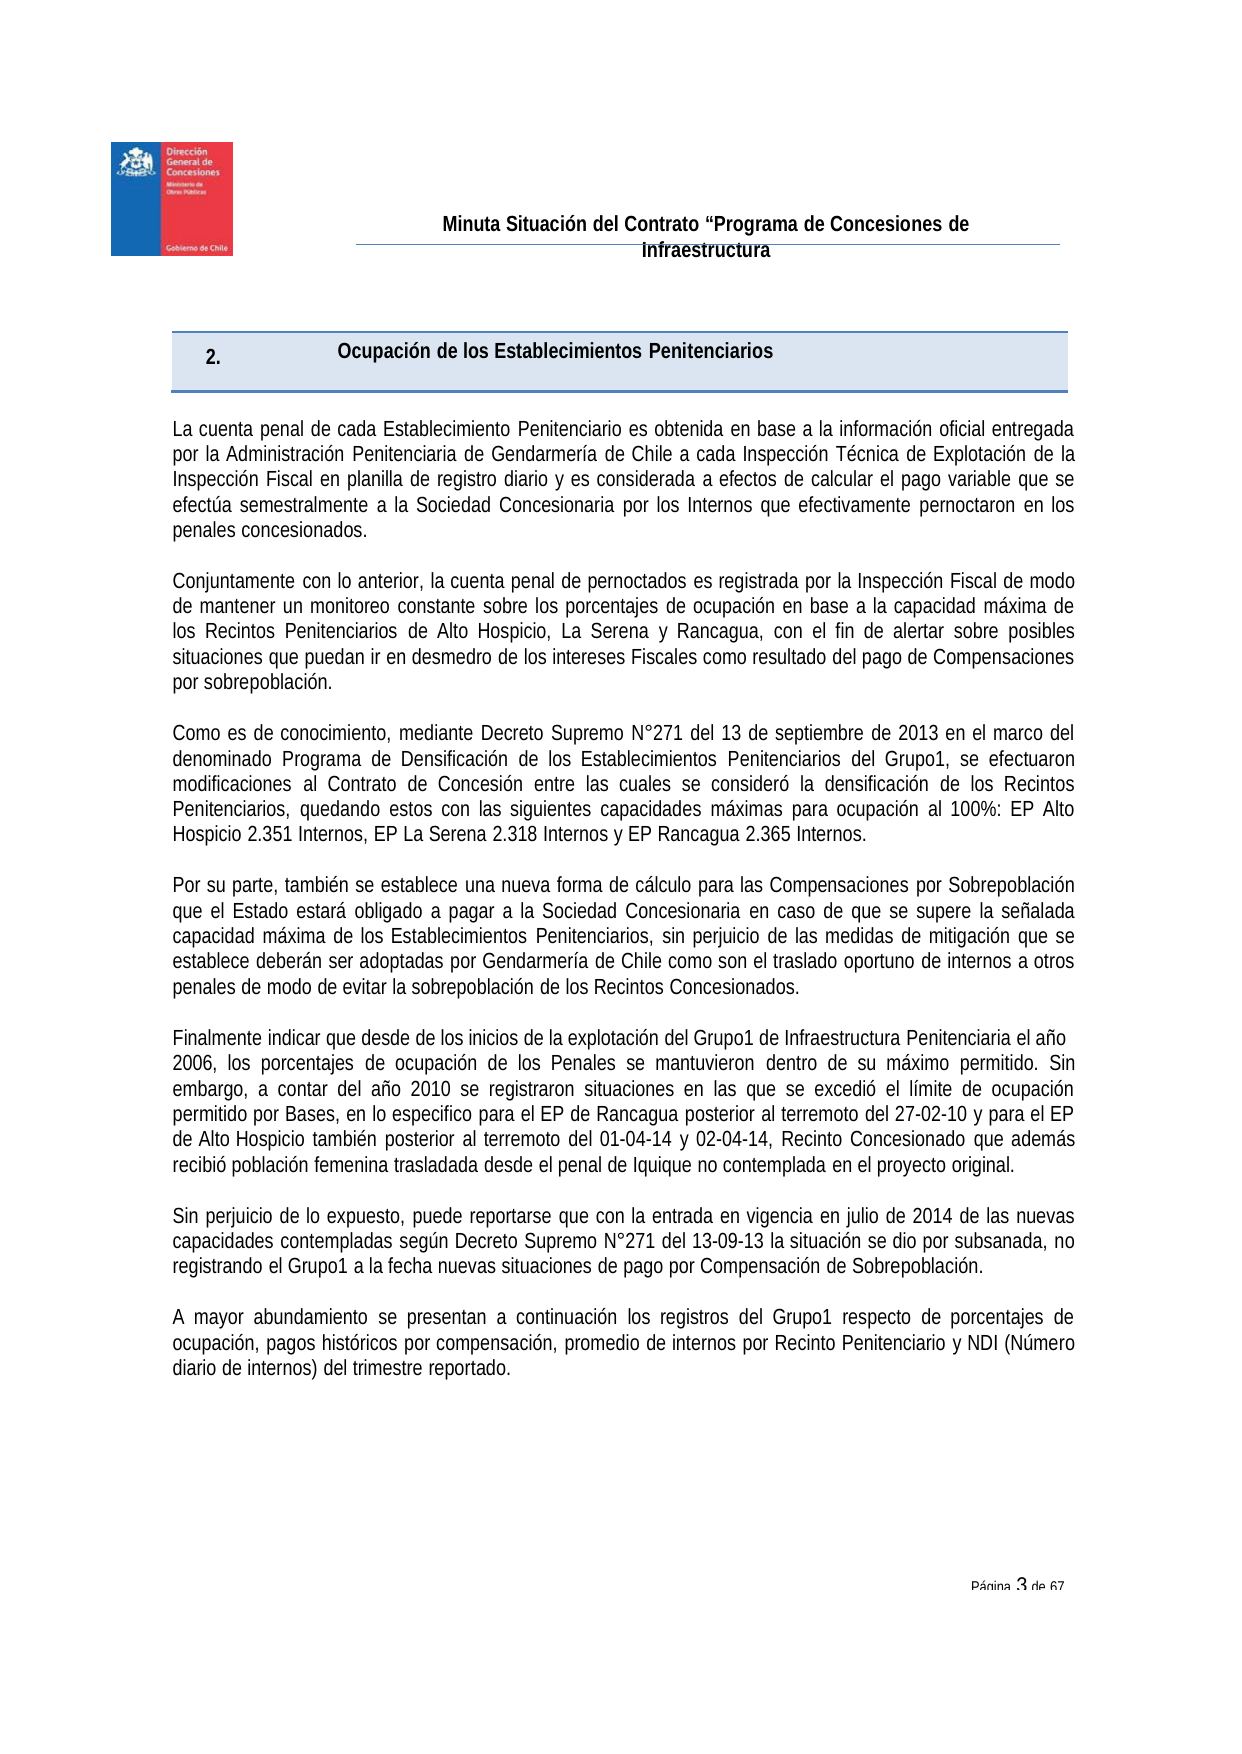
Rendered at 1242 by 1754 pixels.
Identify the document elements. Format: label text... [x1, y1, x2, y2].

text Finalmente indicar que desde de los inicios de la explotación del Grupo1 de Infraestructura Penitenciaria el año [172, 1024, 1074, 1050]
text Por su parte, también se establece una nueva forma de cálculo para las Compensaciones por Sobrepoblación que el Estado estará obligado a pagar a la Sociedad Concesionaria en caso de que se supere la señalada capacidad máxima de los Establecimientos Penitenciarios, sin perjuicio de las medidas de mitigación que se establece deberán ser adoptadas por Gendarmería de Chile como son el traslado oportuno de internos a otros penales de modo de evitar la sobrepoblación de los Recintos Concesionados. [172, 872, 1075, 999]
text La cuenta penal de cada Establecimiento Penitenciario es obtenida en base a la información oficial entregada por la Administración Penitenciaria de Gendarmería de Chile a cada Inspección Técnica de Explotación de la Inspección Fiscal en planilla de registro diario y es considerada a efectos de calcular el pago variable que se efectúa semestralmente a la Sociedad Concesionaria por los Internos que efectivamente pernoctaron en los penales concesionados. [172, 416, 1075, 542]
picture [111, 142, 233, 256]
text A mayor abundamiento se presentan a continuación los registros del Grupo1 respecto de porcentajes de ocupación, pagos históricos por compensación, promedio de internos por Recinto Penitenciario y NDI (Número diario de internos) del trimestre reportado. [172, 1304, 1075, 1380]
text Sin perjuicio de lo expuesto, puede reportarse que con la entrada en vigencia en julio de 2014 de las nuevas capacidades contempladas según Decreto Supremo N°271 del 13-09-13 la situación se dio por subsanada, no registrando el Grupo1 a la fecha nuevas situaciones de pago por Compensación de Sobrepoblación. [172, 1202, 1075, 1278]
text 2006, los porcentajes de ocupación de los Penales se mantuvieron dentro de su máximo permitido. Sin embargo, a contar del año 2010 se registraron situaciones en las que se excedió el límite de ocupación permitido por Bases, en lo especifico para el EP de Rancagua posterior al terremoto del 27-02-10 y para el EP de Alto Hospicio también posterior al terremoto del 01-04-14 y 02-04-14, Recinto Concesionado que además recibió población femenina trasladada desde el penal de Iquique no contemplada en el proyecto original. [172, 1050, 1075, 1177]
text 2. Ocupación de los Establecimientos Penitenciarios [206, 338, 1083, 368]
text Conjuntamente con lo anterior, la cuenta penal de pernoctados es registrada por la Inspección Fiscal de modo de mantener un monitoreo constante sobre los porcentajes de ocupación en base a la capacidad máxima de los Recintos Penitenciarios de Alto Hospicio, La Serena y Rancagua, con el fin de alertar sobre posibles situaciones que puedan ir en desmedro de los intereses Fiscales como resultado del pago de Compensaciones por sobrepoblación. [172, 568, 1075, 694]
text Como es de conocimiento, mediante Decreto Supremo N°271 del 13 de septiembre de 2013 en el marco del denominado Programa de Densificación de los Establecimientos Penitenciarios del Grupo1, se efectuaron modificaciones al Contrato de Concesión entre las cuales se consideró la densificación de los Recintos Penitenciarios, quedando estos con las siguientes capacidades máximas para ocupación al 100%: EP Alto Hospicio 2.351 Internos, EP La Serena 2.318 Internos y EP Rancagua 2.365 Internos. [172, 720, 1075, 846]
